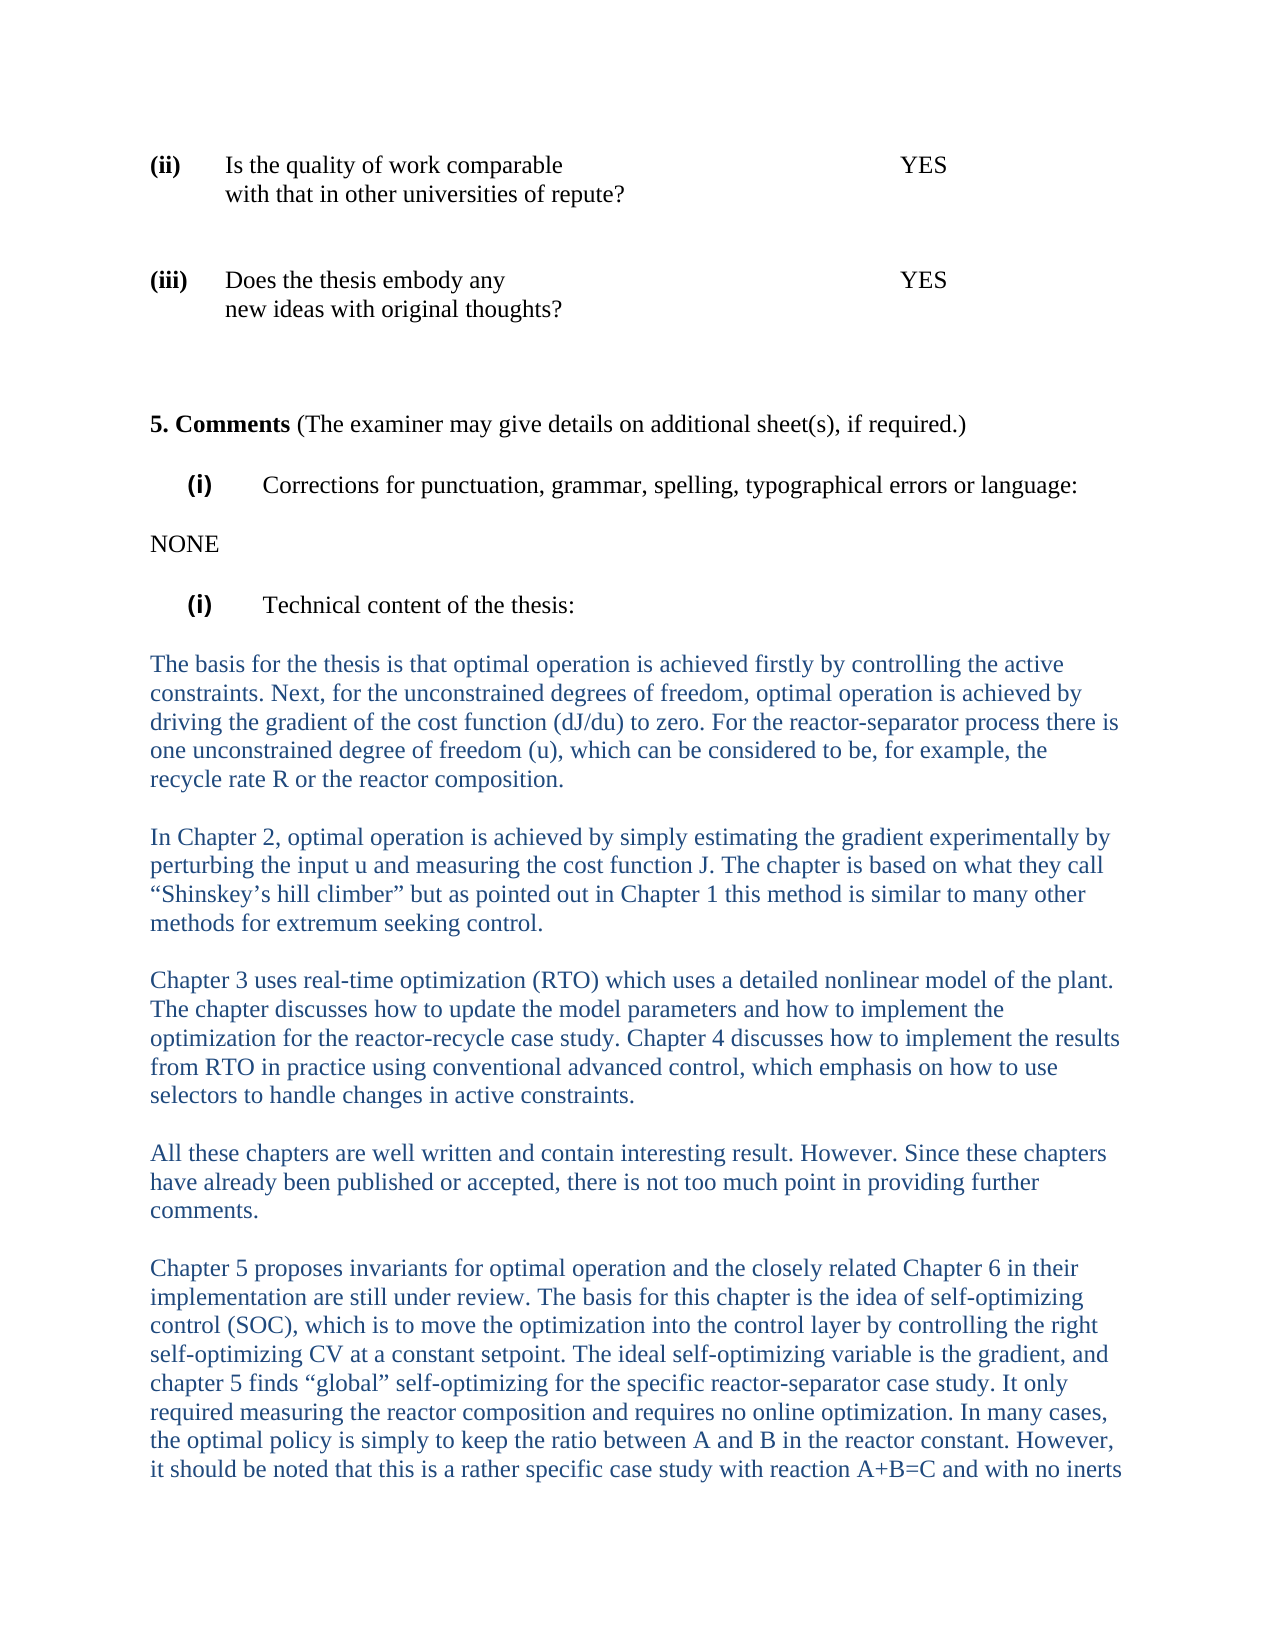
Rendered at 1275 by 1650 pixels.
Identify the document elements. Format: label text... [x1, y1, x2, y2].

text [150, 1253, 1125, 1483]
text Chapter 3 uses real-time optimization (RTO) which uses a detailed nonlinear model of the plant. The chapter discusses how to update the model parameters and how to implement the optimization for the reactor-recycle case study. Chapter 4 discusses how to implement the results from RTO in practice using conventional advanced control, which emphasis on how to use selectors to handle changes in active constraints. [150, 966, 1125, 1109]
text In Chapter 2, optimal operation is achieved by simply estimating the gradient experimentally by perturbing the input u and measuring the cost function J. The chapter is based on what they call “Shinskey’s hill climber” but as pointed out in Chapter 1 this method is similar to many other methods for extremum seeking control. [150, 822, 1125, 937]
text The basis for the thesis is that optimal operation is achieved firstly by controlling the active constraints. Next, for the unconstrained degrees of freedom, optimal operation is achieved by driving the gradient of the cost function (dJ/du) to zero. For the reactor-separator process there is one unconstrained degree of freedom (u), which can be considered to be, for example, the recycle rate R or the reactor composition. [150, 649, 1125, 793]
text 5. Comments (The examiner may give details on additional sheet(s), if required.) [150, 409, 1125, 437]
list Technical content of the thesis: [187, 587, 1125, 621]
list Corrections for punctuation, grammar, spelling, typographical errors or language: [187, 466, 1125, 500]
text with that in other universities of repute? [150, 179, 1125, 207]
text (ii) Is the quality of work comparable YES [150, 150, 1125, 179]
text (iii) Does the thesis embody any YES [150, 265, 1125, 294]
text All these chapters are well written and contain interesting result. However. Since these chapters have already been published or accepted, there is not too much point in providing further comments. [150, 1138, 1125, 1224]
text new ideas with original thoughts? [150, 294, 1125, 322]
text NONE [150, 529, 1125, 558]
